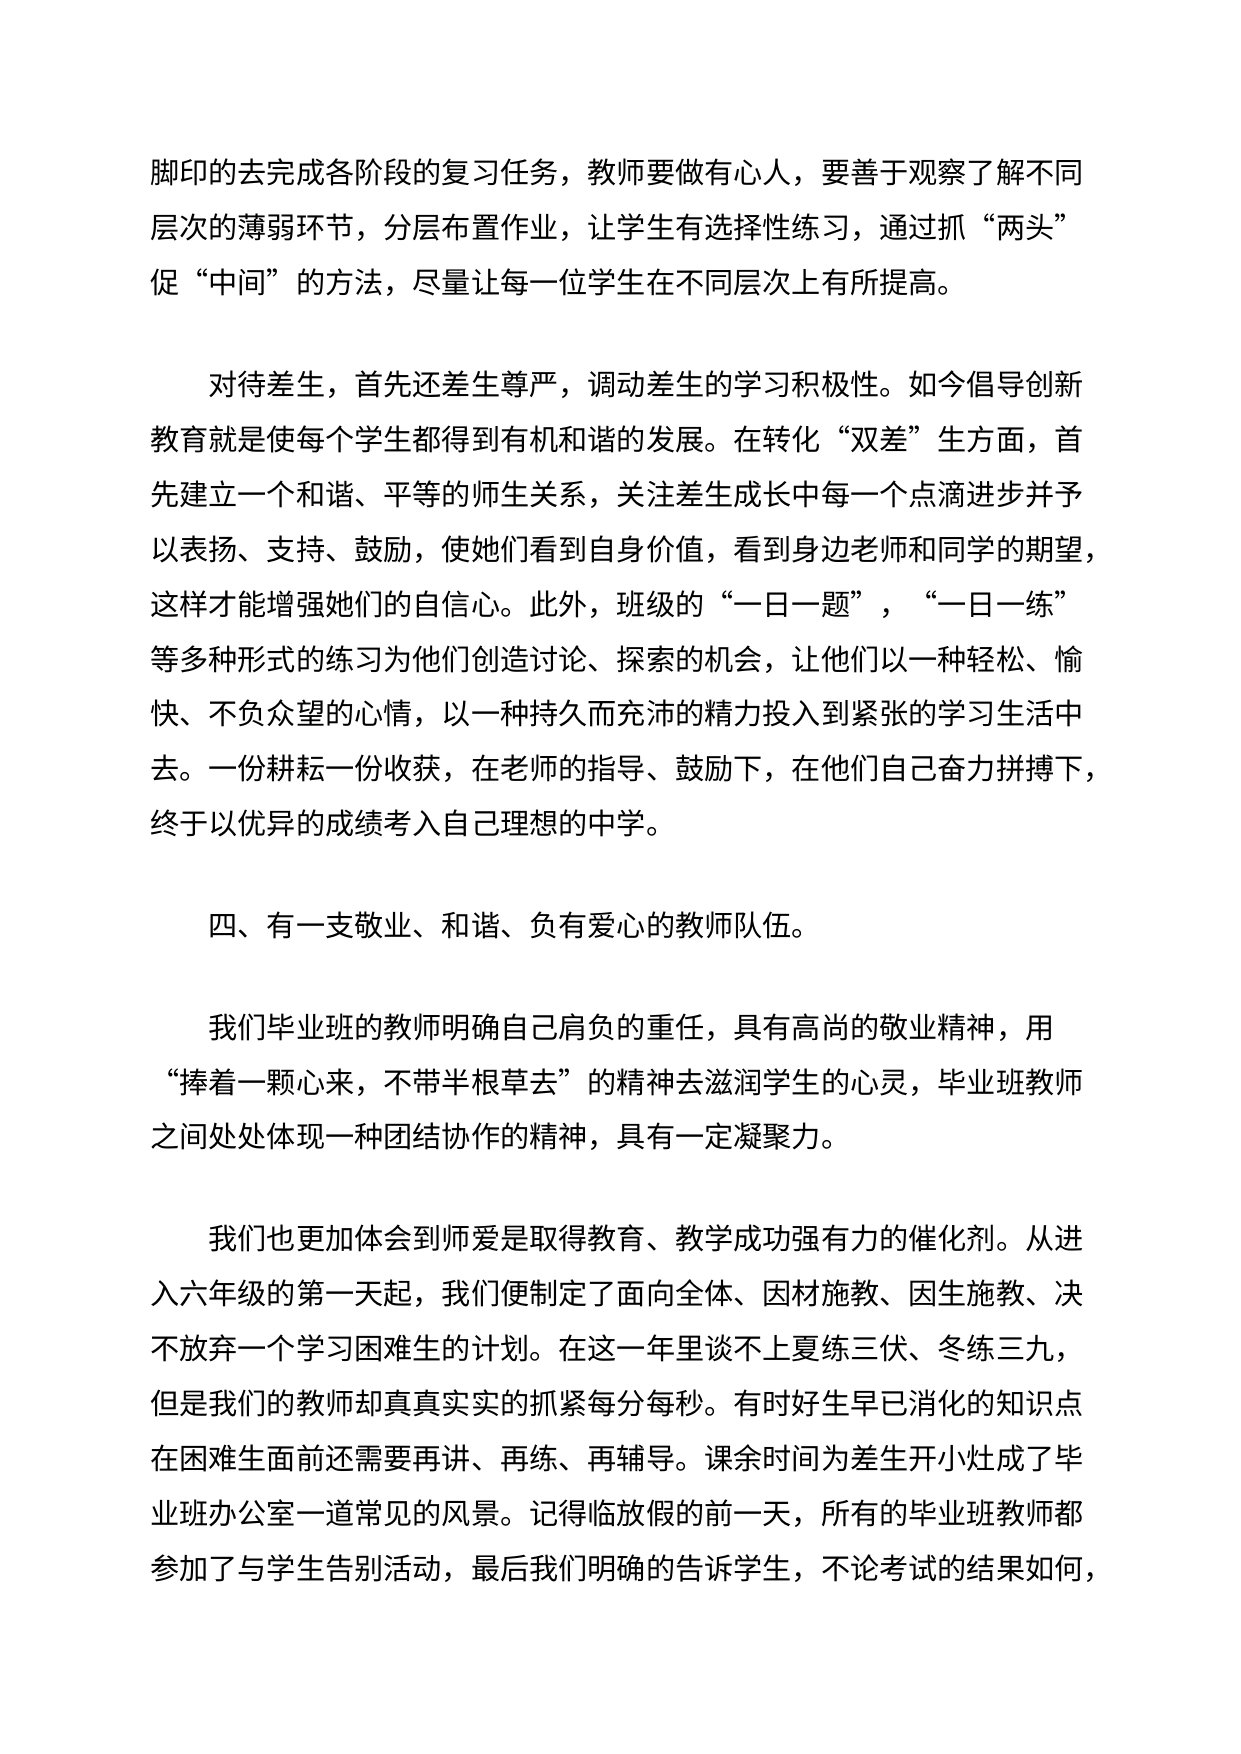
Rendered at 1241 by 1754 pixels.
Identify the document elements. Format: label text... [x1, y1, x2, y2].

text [150, 150, 1090, 302]
text 对待差生，首先还差生尊严，调动差生的学习积极性。如今倡导创新教育就是使每个学生都得到有机和谐的发展。在转化“双差”生方面，首先建立一个和谐、平等的师生关系，关注差生成长中每一个点滴进步并予以表扬、支持、鼓励，使她们看到自身价值，看到身边老师和同学的期望，这样才能增强她们的自信心。此外，班级的“一日一题”，“一日一练”等多种形式的练习为他们创造讨论、探索的机会，让他们以一种轻松、愉快、不负众望的心情，以一种持久而充沛的精力投入到紧张的学习生活中去。一份耕耘一份收获，在老师的指导、鼓励下，在他们自己奋力拼搏下，终于以优异的成绩考入自己理想的中学。 [150, 362, 1090, 843]
text 四、有一支敬业、和谐、负有爱心的教师队伍。 [150, 902, 1090, 945]
text 我们毕业班的教师明确自己肩负的重任，具有高尚的敬业精神，用“捧着一颗心来，不带半根草去”的精神去滋润学生的心灵，毕业班教师之间处处体现一种团结协作的精神，具有一定凝聚力。 [150, 1004, 1090, 1156]
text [150, 1216, 1090, 1587]
